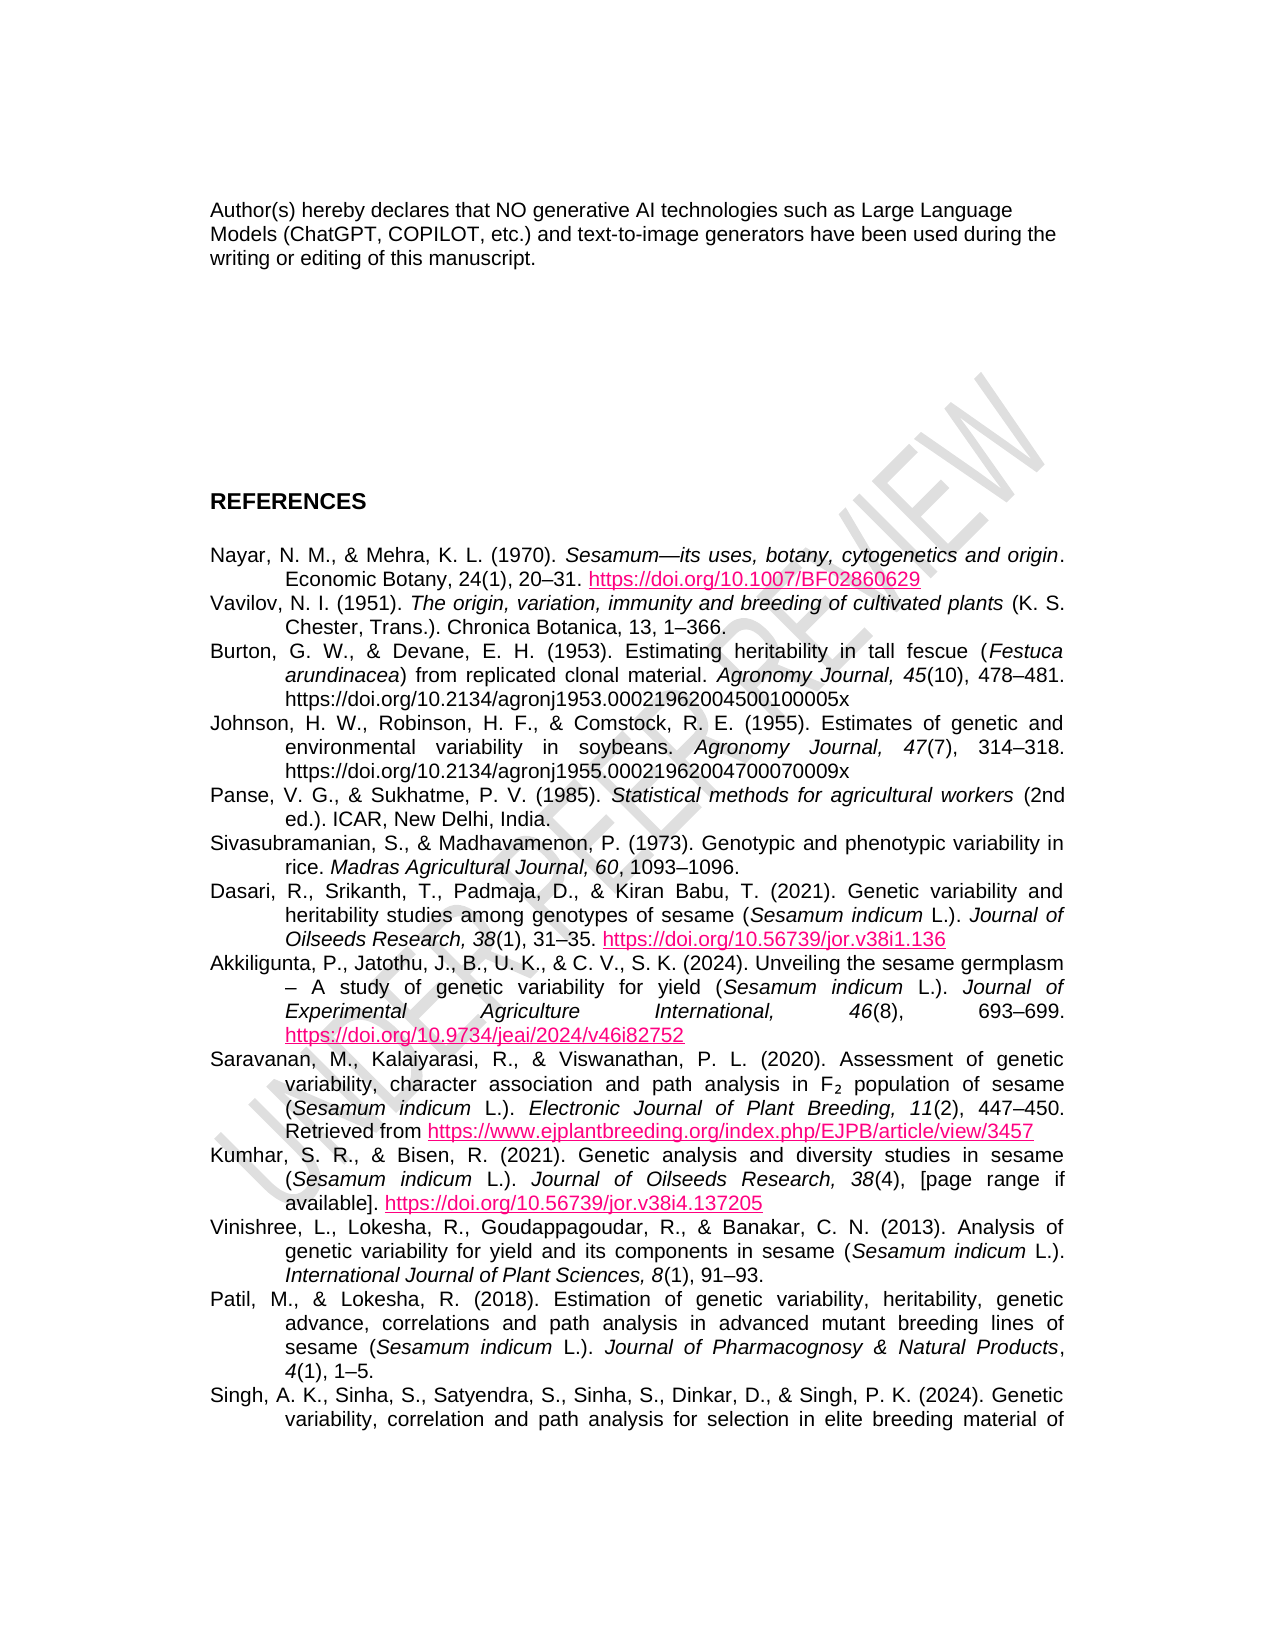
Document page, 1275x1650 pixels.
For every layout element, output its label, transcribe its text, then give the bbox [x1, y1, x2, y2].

text Patil, M., & Lokesha, R. (2018). Estimation of genetic variability, heritability, genetic advance, correlations and path analysis in advanced mutant breeding lines of sesame (Sesamum indicum L.). Journal of Pharmacognosy & Natural Products, 4(1), 1–5. [210, 1287, 1065, 1383]
text Author(s) hereby declares that NO generative AI technologies such as Large Language Models (ChatGPT, COPILOT, etc.) and text-to-image generators have been used during the writing or editing of this manuscript. [210, 198, 1065, 270]
text Vinishree, L., Lokesha, R., Goudappagoudar, R., & Banakar, C. N. (2013). Analysis of genetic variability for yield and its components in sesame (Sesamum indicum L.). International Journal of Plant Sciences, 8(1), 91–93. [210, 1215, 1065, 1287]
text Saravanan, M., Kalaiyarasi, R., & Viswanathan, P. L. (2020). Assessment of genetic variability, character association and path analysis in F₂ population of sesame (Sesamum indicum L.). Electronic Journal of Plant Breeding, 11(2), 447–450. Retrieved from https://www.ejplantbreeding.org/index.php/EJPB/article/view/3457 [210, 1046, 1065, 1143]
text References [210, 488, 1065, 514]
text Nayar, N. M., & Mehra, K. L. (1970). Sesamum—its uses, botany, cytogenetics and origin. Economic Botany, 24(1), 20–31. https://doi.org/10.1007/BF02860629 [210, 543, 1065, 591]
text Dasari, R., Srikanth, T., Padmaja, D., & Kiran Babu, T. (2021). Genetic variability and heritability studies among genotypes of sesame (Sesamum indicum L.). Journal of Oilseeds Research, 38(1), 31–35. https://doi.org/10.56739/jor.v38i1.136 [210, 879, 1065, 951]
text Burton, G. W., & Devane, E. H. (1953). Estimating heritability in tall fescue (Festuca arundinacea) from replicated clonal material. Agronomy Journal, 45(10), 478–481. https://doi.org/10.2134/agronj1953.00021962004500100005x [210, 639, 1065, 711]
text Panse, V. G., & Sukhatme, P. V. (1985). Statistical methods for agricultural workers (2nd ed.). ICAR, New Delhi, India. [210, 783, 1065, 831]
text Kumhar, S. R., & Bisen, R. (2021). Genetic analysis and diversity studies in sesame (Sesamum indicum L.). Journal of Oilseeds Research, 38(4), [page range if available]. https://doi.org/10.56739/jor.v38i4.137205 [210, 1143, 1065, 1215]
text Sivasubramanian, S., & Madhavamenon, P. (1973). Genotypic and phenotypic variability in rice. Madras Agricultural Journal, 60, 1093–1096. [210, 831, 1065, 879]
text Johnson, H. W., Robinson, H. F., & Comstock, R. E. (1955). Estimates of genetic and environmental variability in soybeans. Agronomy Journal, 47(7), 314–318. https://doi.org/10.2134/agronj1955.00021962004700070009x [210, 711, 1065, 783]
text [210, 1383, 1065, 1431]
text Vavilov, N. I. (1951). The origin, variation, immunity and breeding of cultivated plants (K. S. Chester, Trans.). Chronica Botanica, 13, 1–366. [210, 591, 1065, 639]
text Akkiligunta, P., Jatothu, J., B., U. K., & C. V., S. K. (2024). Unveiling the sesame germplasm – A study of genetic variability for yield (Sesamum indicum L.). Journal of Experimental Agriculture International, 46(8), 693–699. https://doi.org/10.9734/jeai/2024/v46i82752 [210, 951, 1065, 1046]
